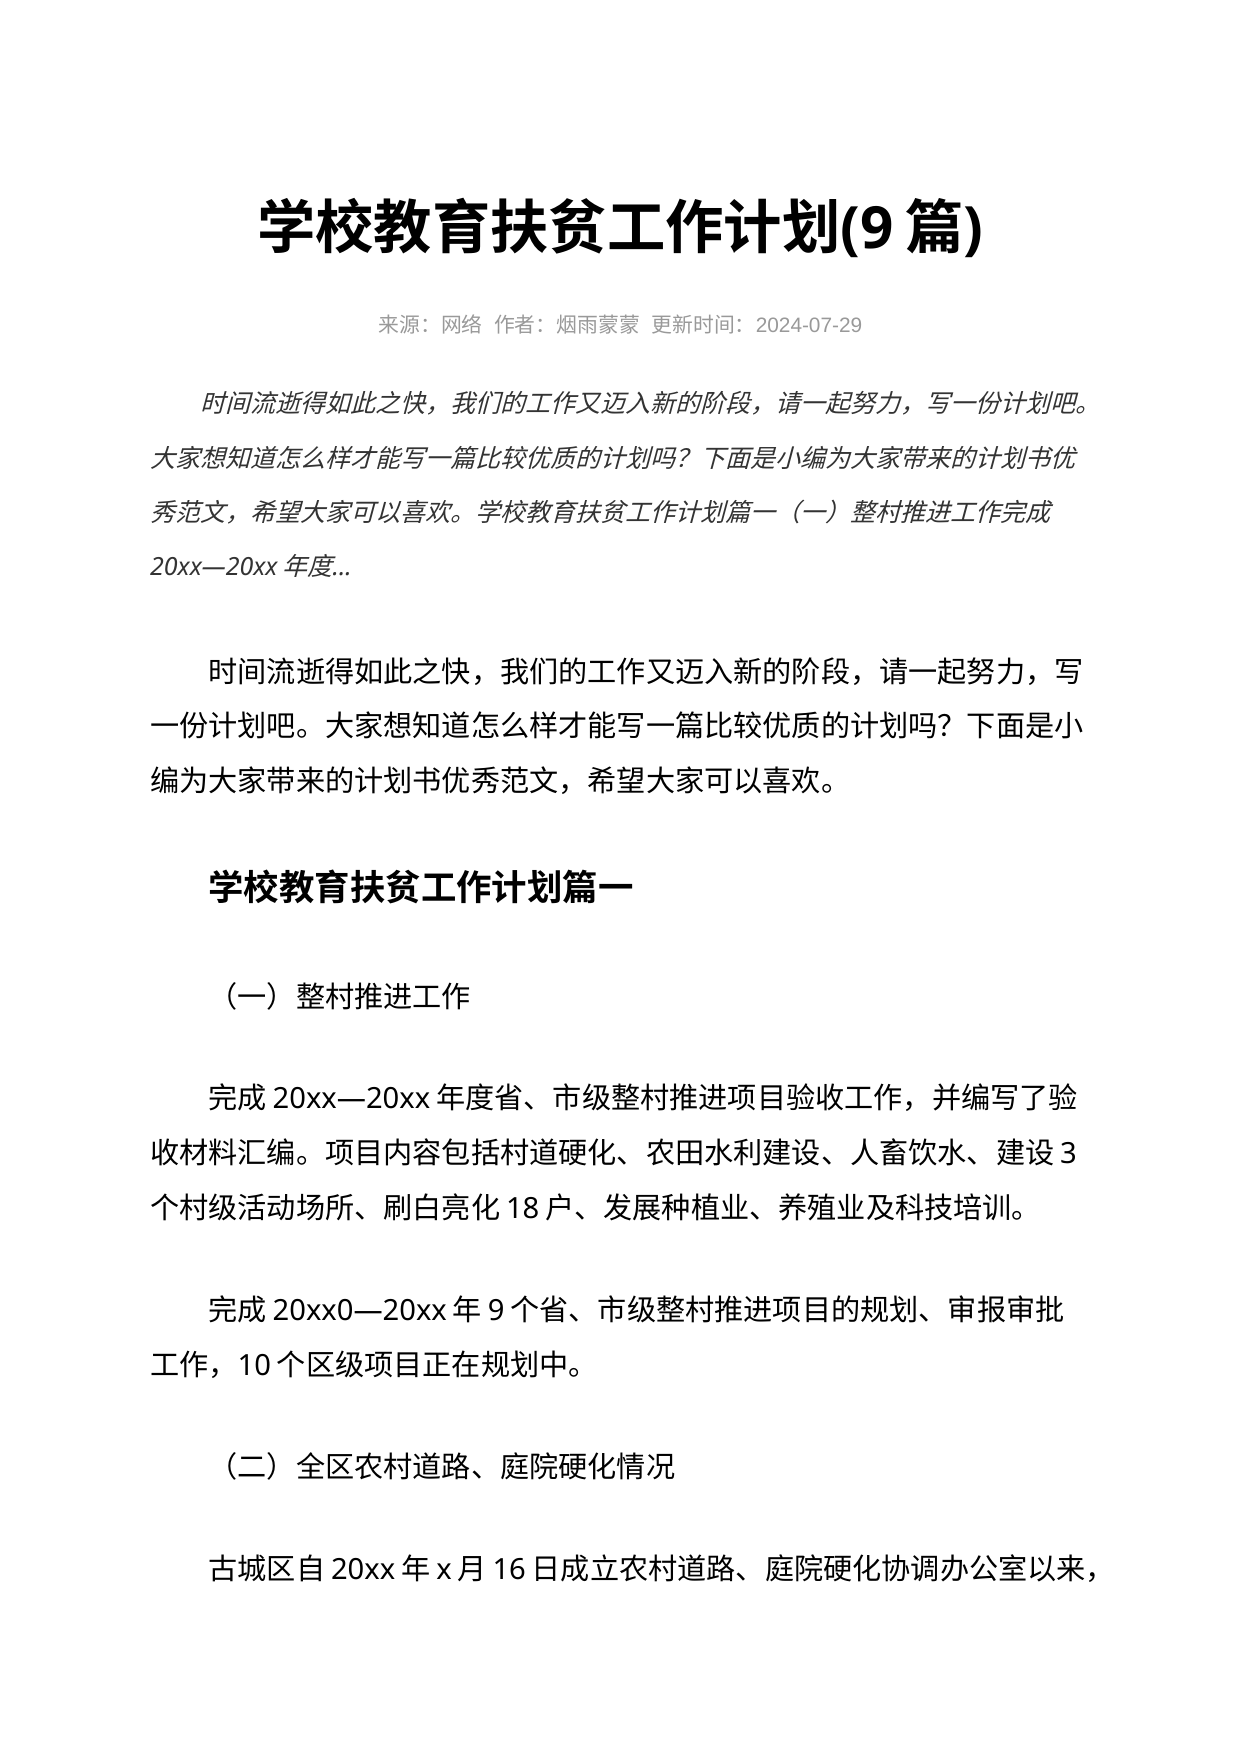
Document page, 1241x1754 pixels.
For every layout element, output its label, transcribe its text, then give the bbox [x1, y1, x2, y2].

subtitle 学校教育扶贫工作计划(9篇) [150, 181, 1090, 266]
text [150, 1546, 1090, 1588]
text 完成20xx—20xx年度省、市级整村推进项目验收工作，并编写了验收材料汇编。项目内容包括村道硬化、农田水利建设、人畜饮水、建设3个村级活动场所、刷白亮化18户、发展种植业、养殖业及科技培训。 [150, 1075, 1090, 1227]
text 时间流逝得如此之快，我们的工作又迈入新的阶段，请一起努力，写一份计划吧。大家想知道怎么样才能写一篇比较优质的计划吗？下面是小编为大家带来的计划书优秀范文，希望大家可以喜欢。学校教育扶贫工作计划篇一（一）整村推进工作完成20xx—20xx年度... [150, 384, 1090, 583]
text 时间流逝得如此之快，我们的工作又迈入新的阶段，请一起努力，写一份计划吧。大家想知道怎么样才能写一篇比较优质的计划吗？下面是小编为大家带来的计划书优秀范文，希望大家可以喜欢。 [150, 648, 1090, 800]
text 完成20xx0—20xx年9个省、市级整村推进项目的规划、审报审批工作，10个区级项目正在规划中。 [150, 1287, 1090, 1384]
text （一）整村推进工作 [150, 973, 1090, 1015]
text 学校教育扶贫工作计划篇一 [150, 860, 1090, 911]
text 来源：网络 作者：烟雨蒙蒙 更新时间：2024-07-29 [150, 313, 1090, 337]
text （二）全区农村道路、庭院硬化情况 [150, 1444, 1090, 1486]
